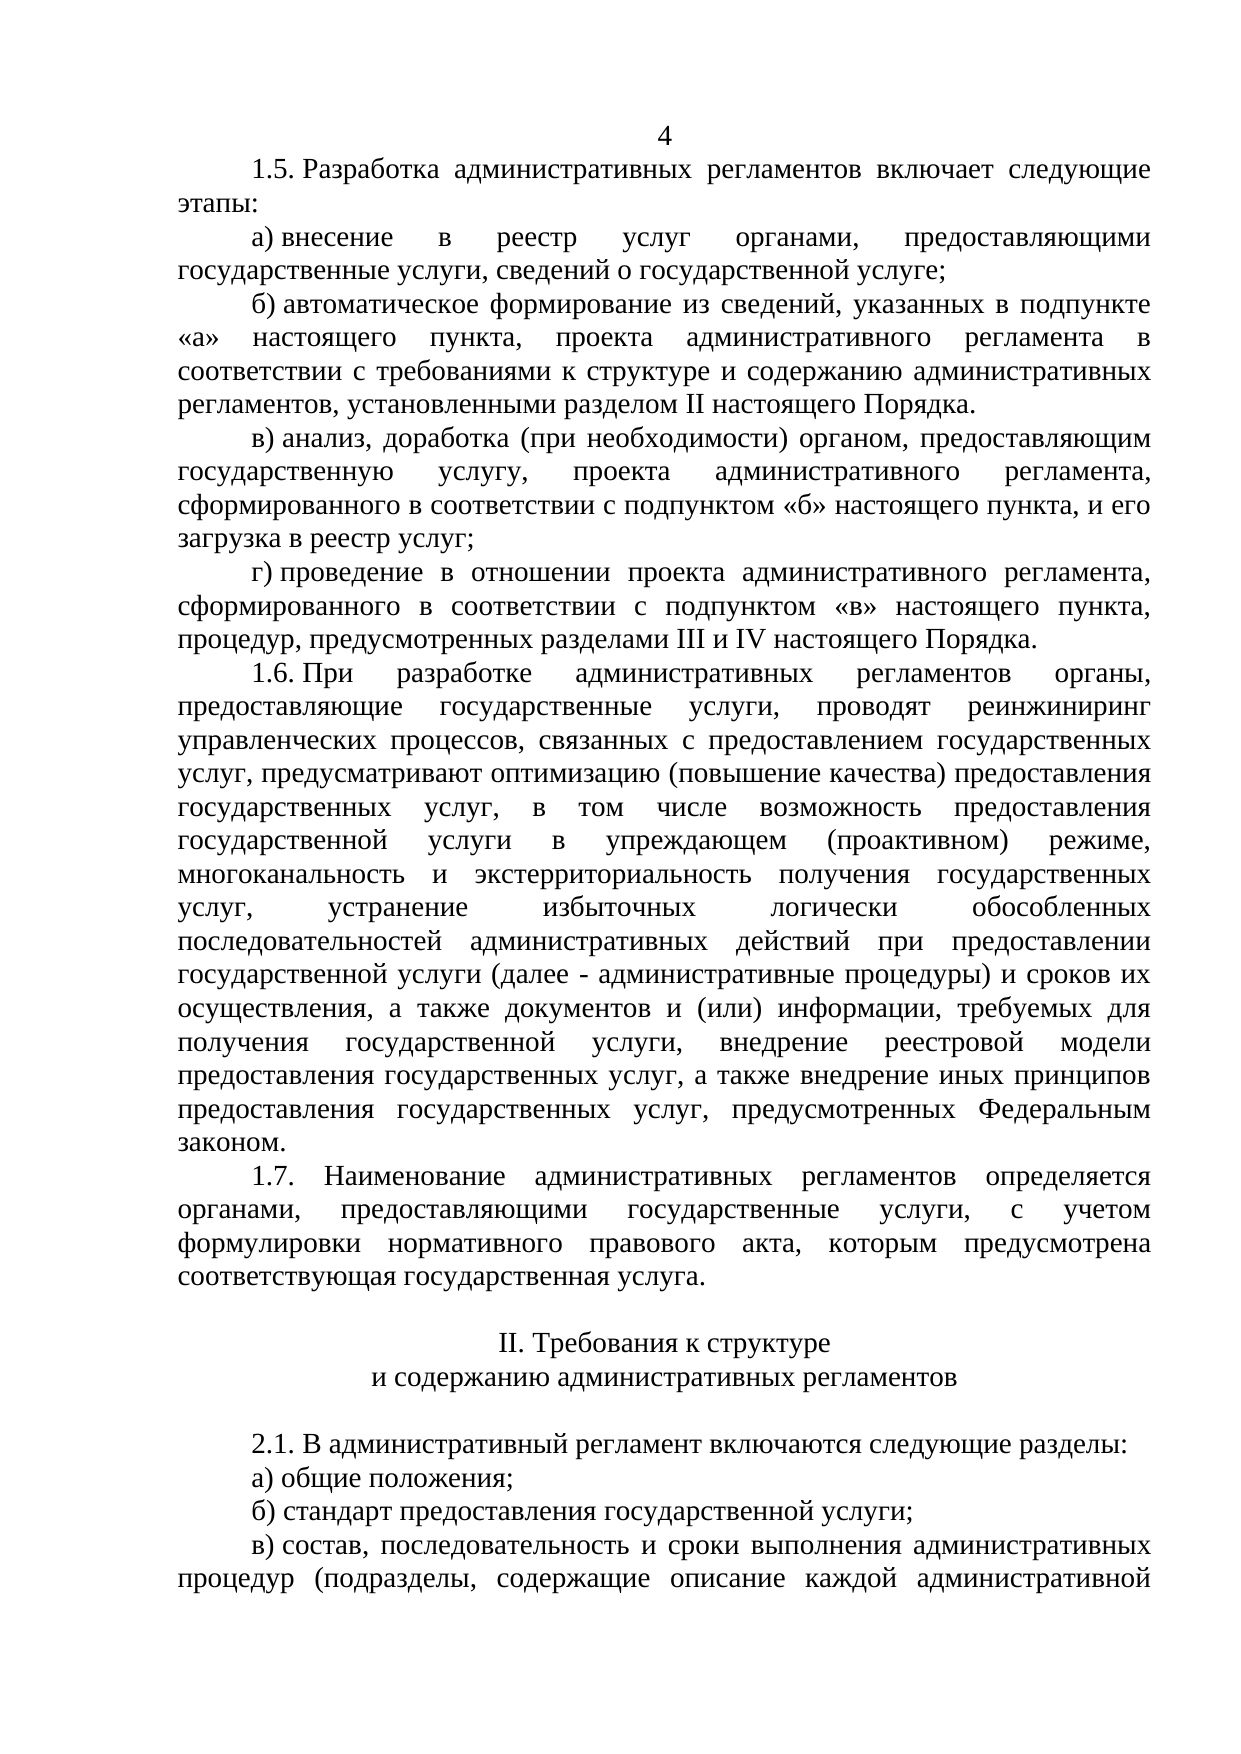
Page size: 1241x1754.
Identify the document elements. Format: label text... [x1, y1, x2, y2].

text II. Требования к структуре [177, 1326, 1152, 1359]
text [177, 1527, 1152, 1594]
text в) анализ, доработка (при необходимости) органом, предоставляющим государственную услугу, проекта административного регламента, сформированного в соответствии с подпунктом «б» настоящего пункта, и его загрузка в реестр услуг; [177, 420, 1152, 554]
text 1.6. При разработке административных регламентов органы, предоставляющие государственные услуги, проводят реинжиниринг управленческих процессов, связанных с предоставлением государственных услуг, предусматривают оптимизацию (повышение качества) предоставления государственных услуг, в том числе возможность предоставления государственной услуги в упреждающем (проактивном) режиме, многоканальность и экстерриториальность получения государственных услуг, устранение избыточных логически обособленных последовательностей административных действий при предоставлении государственной услуги (далее - административные процедуры) и сроков их осуществления, а также документов и (или) информации, требуемых для получения государственной услуги, внедрение реестровой модели предоставления государственных услуг, а также внедрение иных принципов предоставления государственных услуг, предусмотренных Федеральным законом. [177, 655, 1152, 1158]
text 2.1. В административный регламент включаются следующие разделы: [177, 1426, 1152, 1460]
text и содержанию административных регламентов [177, 1359, 1152, 1393]
text г) проведение в отношении проекта административного регламента, сформированного в соответствии с подпунктом «в» настоящего пункта, процедур, предусмотренных разделами III и IV настоящего Порядка. [177, 554, 1152, 655]
text б) стандарт предоставления государственной услуги; [177, 1493, 1152, 1527]
text б) автоматическое формирование из сведений, указанных в подпункте «а» настоящего пункта, проекта административного регламента в соответствии с требованиями к структуре и содержанию административных регламентов, установленными разделом II настоящего Порядка. [177, 286, 1152, 420]
text а) общие положения; [177, 1460, 1152, 1493]
text а) внесение в реестр услуг органами, предоставляющими государственные услуги, сведений о государственной услуге; [177, 219, 1152, 286]
text 1.5. Разработка административных регламентов включает следующие этапы: [177, 152, 1152, 219]
text 1.7. Наименование административных регламентов определяется органами, предоставляющими государственные услуги, с учетом формулировки нормативного правового акта, которым предусмотрена соответствующая государственная услуга. [177, 1158, 1152, 1292]
